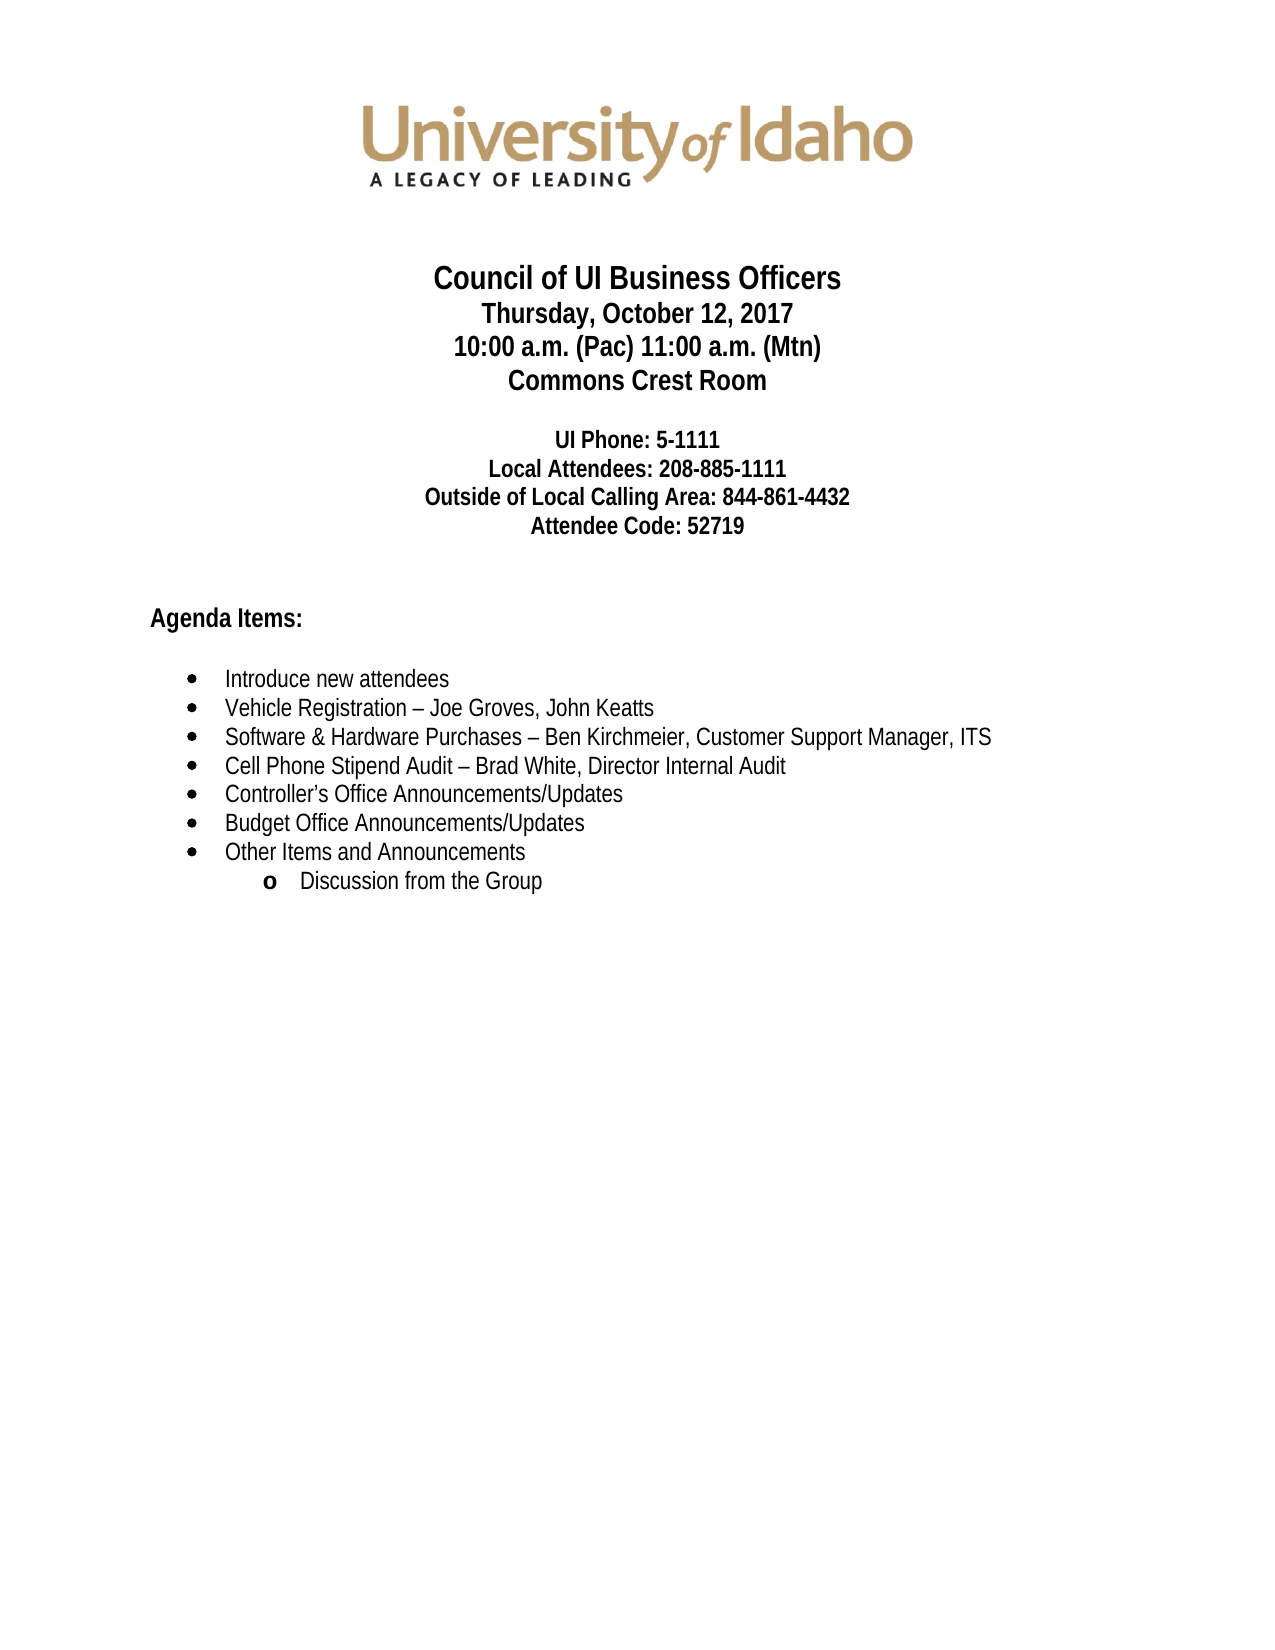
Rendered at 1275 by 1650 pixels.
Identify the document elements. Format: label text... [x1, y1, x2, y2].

list Introduce new attendees [187, 664, 1125, 693]
text Local Attendees: 208-885-1111 [150, 454, 1125, 482]
list Vehicle Registration – Joe Groves, John Keatts [187, 693, 1125, 722]
title Council of UI Business Officers [150, 258, 1125, 296]
title Thursday, October 12, 2017 [150, 296, 1125, 329]
title Commons Crest Room [150, 363, 1125, 396]
list Discussion from the Group [262, 866, 1125, 897]
list Software & Hardware Purchases – Ben Kirchmeier, Customer Support Manager, ITS [187, 722, 1125, 751]
text Outside of Local Calling Area: 844-861-4432 [150, 482, 1125, 511]
text Attendee Code: 52719 [150, 511, 1125, 540]
text Agenda Items: [150, 602, 1125, 633]
text 10:00 a.m. (Pac) 11:00 a.m. (Mtn) [150, 329, 1125, 363]
list Controller’s Office Announcements/Updates [187, 779, 1125, 808]
list Budget Office Announcements/Updates [187, 808, 1125, 837]
picture [340, 75, 935, 218]
list Cell Phone Stipend Audit – Brad White, Director Internal Audit [187, 751, 1125, 779]
text UI Phone: 5-1111 [150, 425, 1125, 454]
list Other Items and Announcements [187, 837, 1125, 866]
